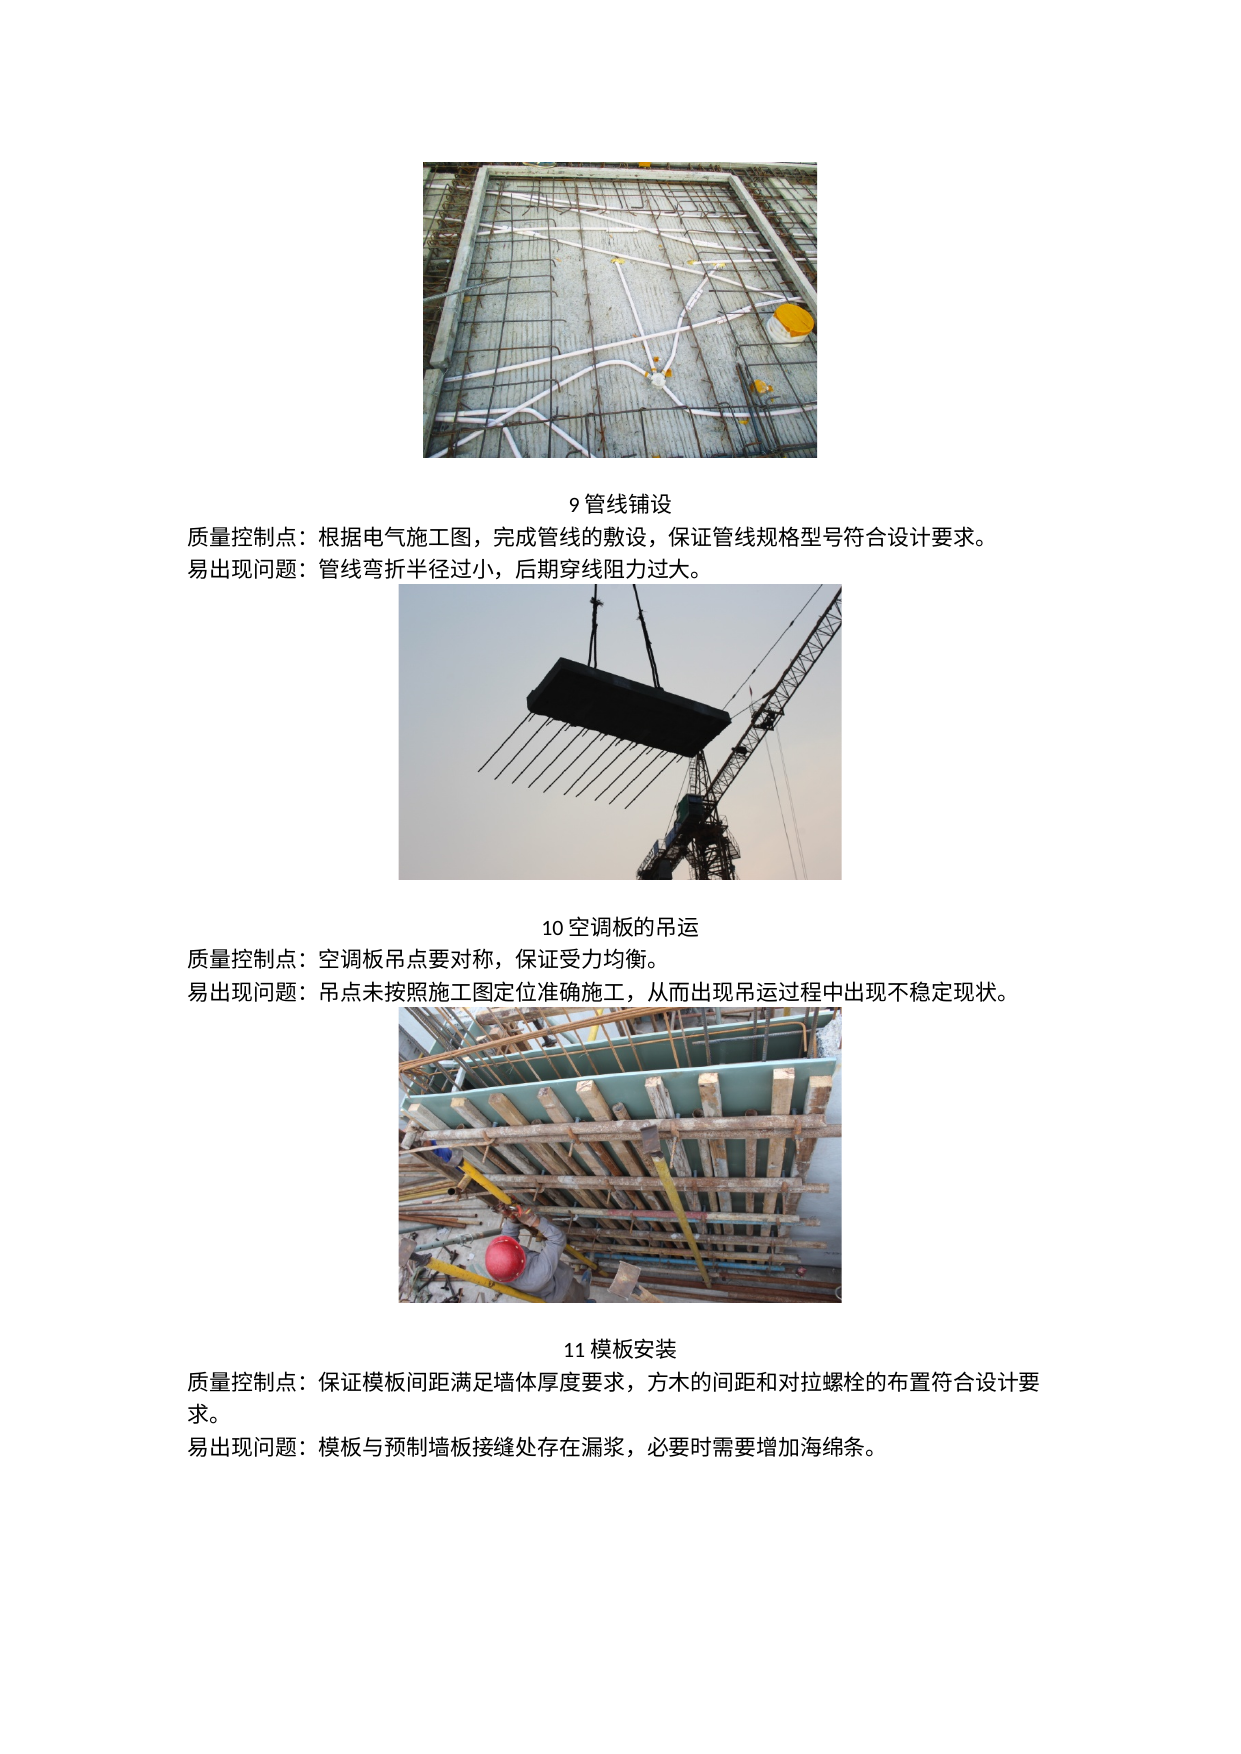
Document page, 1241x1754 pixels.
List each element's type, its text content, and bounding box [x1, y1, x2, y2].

picture [423, 162, 818, 458]
text 质量控制点：空调板吊点要对称，保证受力均衡。 [187, 942, 1053, 974]
picture [398, 1007, 842, 1303]
text 易出现问题：模板与预制墙板接缝处存在漏浆，必要时需要增加海绵条。 [187, 1429, 1053, 1462]
text 质量控制点：保证模板间距满足墙体厚度要求，方木的间距和对拉螺栓的布置符合设计要求。 [187, 1364, 1053, 1429]
text 易出现问题：吊点未按照施工图定位准确施工，从而出现吊运过程中出现不稳定现状。 [187, 974, 1053, 1007]
picture [398, 584, 842, 880]
text 11 模板安装 [187, 1332, 1053, 1364]
text 10 空调板的吊运 [187, 909, 1053, 942]
text 9 管线铺设 [187, 487, 1053, 519]
text 质量控制点：根据电气施工图，完成管线的敷设，保证管线规格型号符合设计要求。 [187, 519, 1053, 552]
text 易出现问题：管线弯折半径过小，后期穿线阻力过大。 [187, 552, 1053, 584]
